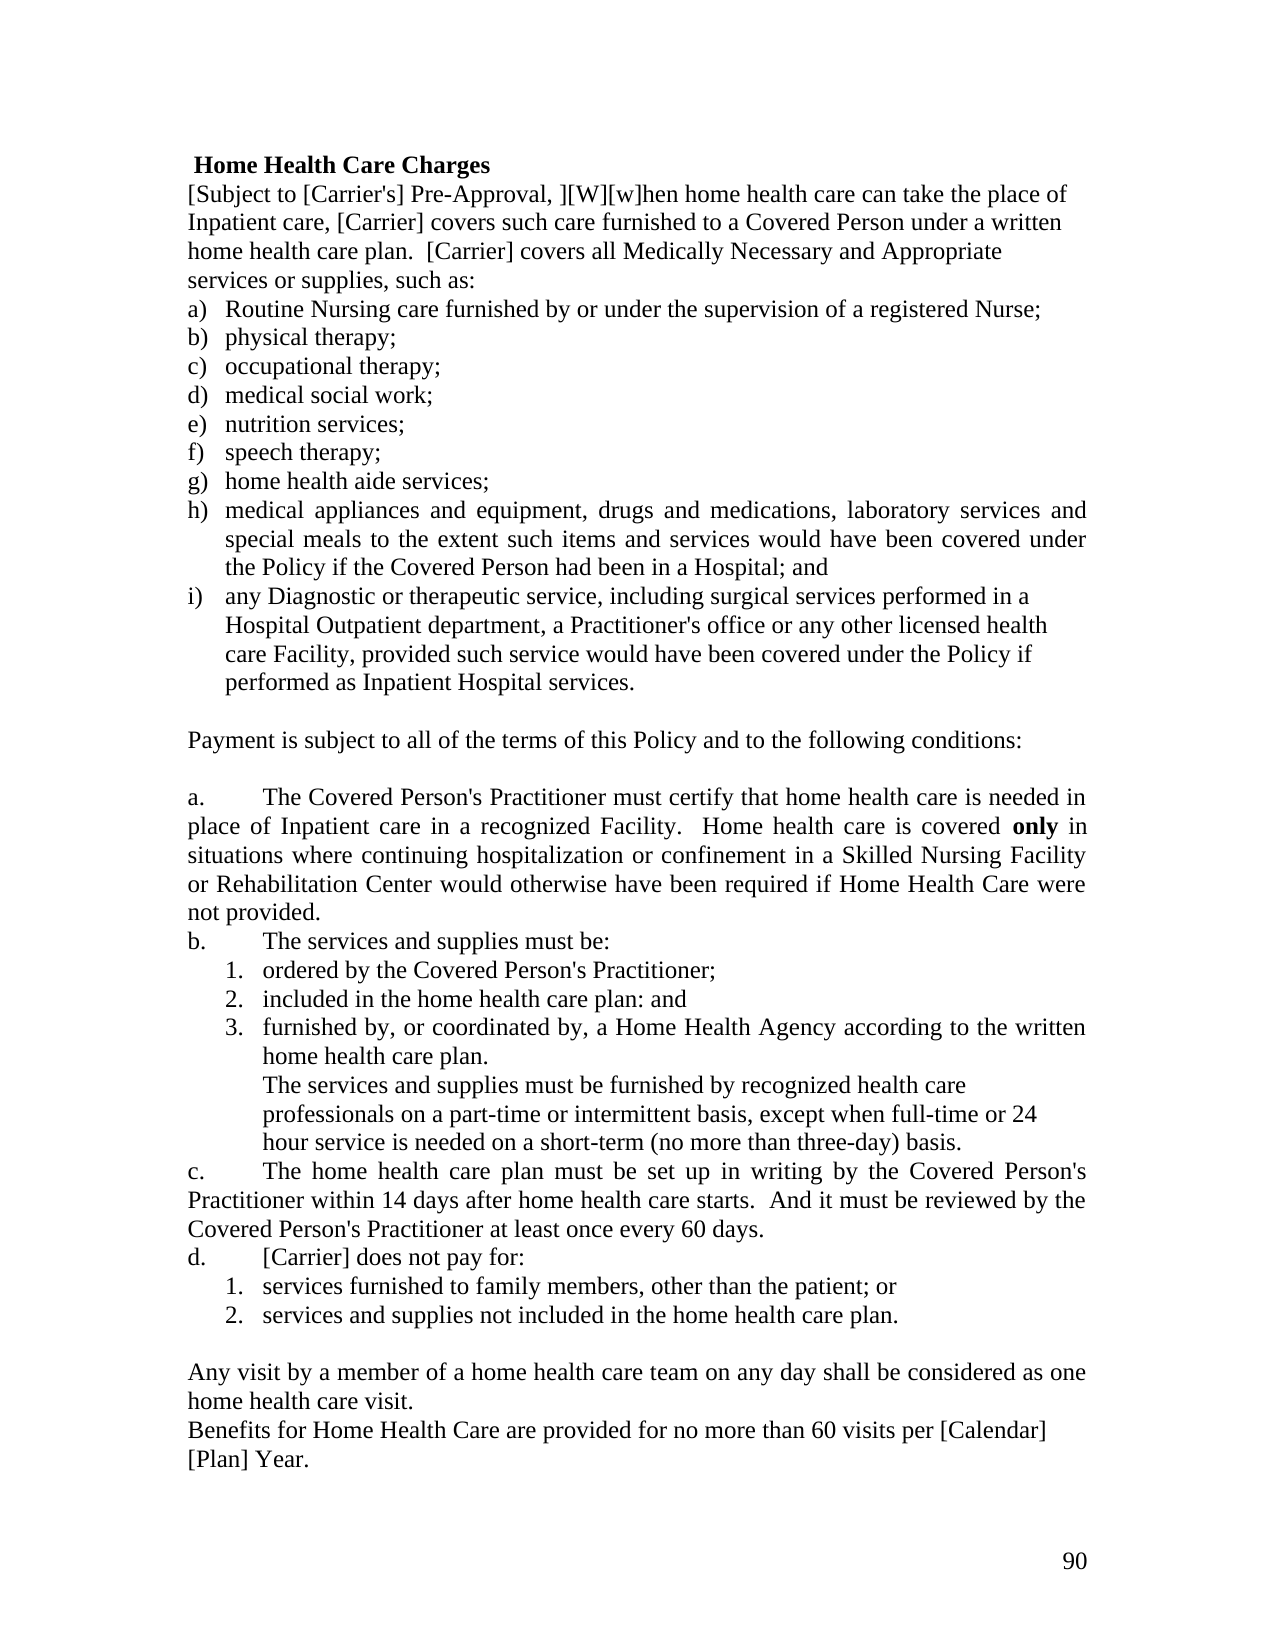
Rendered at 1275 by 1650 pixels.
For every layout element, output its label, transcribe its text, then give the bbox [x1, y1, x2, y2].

list physical therapy; [187, 322, 1087, 351]
list home health aide services; [187, 466, 1087, 495]
list furnished by, or coordinated by, a Home Health Agency according to the written home health care plan. [225, 1012, 1087, 1070]
text b. The services and supplies must be: [187, 926, 1087, 955]
list included in the home health care plan: and [225, 984, 1087, 1012]
text c. The home health care plan must be set up in writing by the Covered Person's Practitioner within 14 days after home health care starts. And it must be reviewed by the Covered Person's Practitioner at least once every 60 days. [187, 1156, 1087, 1242]
list services and supplies not included in the home health care plan. [225, 1300, 1087, 1329]
list speech therapy; [187, 437, 1087, 466]
text Home Health Care Charges [187, 150, 1087, 179]
text Benefits for Home Health Care are provided for no more than 60 visits per [Calendar] [Plan] Year. [187, 1415, 1087, 1472]
list nutrition services; [187, 409, 1087, 437]
list medical appliances and equipment, drugs and medications, laboratory services and special meals to the extent such items and services would have been covered under the Policy if the Covered Person had been in a Hospital; and [187, 495, 1087, 581]
list Routine Nursing care furnished by or under the supervision of a registered Nurse; [187, 294, 1087, 322]
text The services and supplies must be furnished by recognized health care professionals on a part-time or intermittent basis, except when full-time or 24 hour service is needed on a short-term (no more than three-day) basis. [262, 1070, 1087, 1156]
list any Diagnostic or therapeutic service, including surgical services performed in a Hospital Outpatient department, a Practitioner's office or any other licensed health care Facility, provided such service would have been covered under the Policy if performed as Inpatient Hospital services. [187, 581, 1087, 696]
text Payment is subject to all of the terms of this Policy and to the following conditions: [187, 725, 1087, 754]
text a. The Covered Person's Practitioner must certify that home health care is needed in place of Inpatient care in a recognized Facility. Home health care is covered only in situations where continuing hospitalization or confinement in a Skilled Nursing Facility or would otherwise have been required if Home Health Care were not provided. [187, 782, 1087, 926]
text Any visit by a member of a home health care team on any day shall be considered as one home health care visit. [187, 1357, 1087, 1415]
text [Subject to [Carrier's] Pre-Approval, ][W][w]hen home health care can take the place of Inpatient care, [Carrier] covers such care furnished to a Covered Person under a written home health care plan. [Carrier] covers all Medically Necessary and Appropriate services or supplies, such as: [187, 179, 1087, 294]
list medical social work; [187, 380, 1087, 409]
list occupational therapy; [187, 351, 1087, 380]
list services furnished to family members, other than the patient; or [225, 1271, 1087, 1300]
list ordered by the Covered Person's Practitioner; [225, 955, 1087, 984]
text d. [Carrier] does not pay for: [187, 1242, 1087, 1271]
